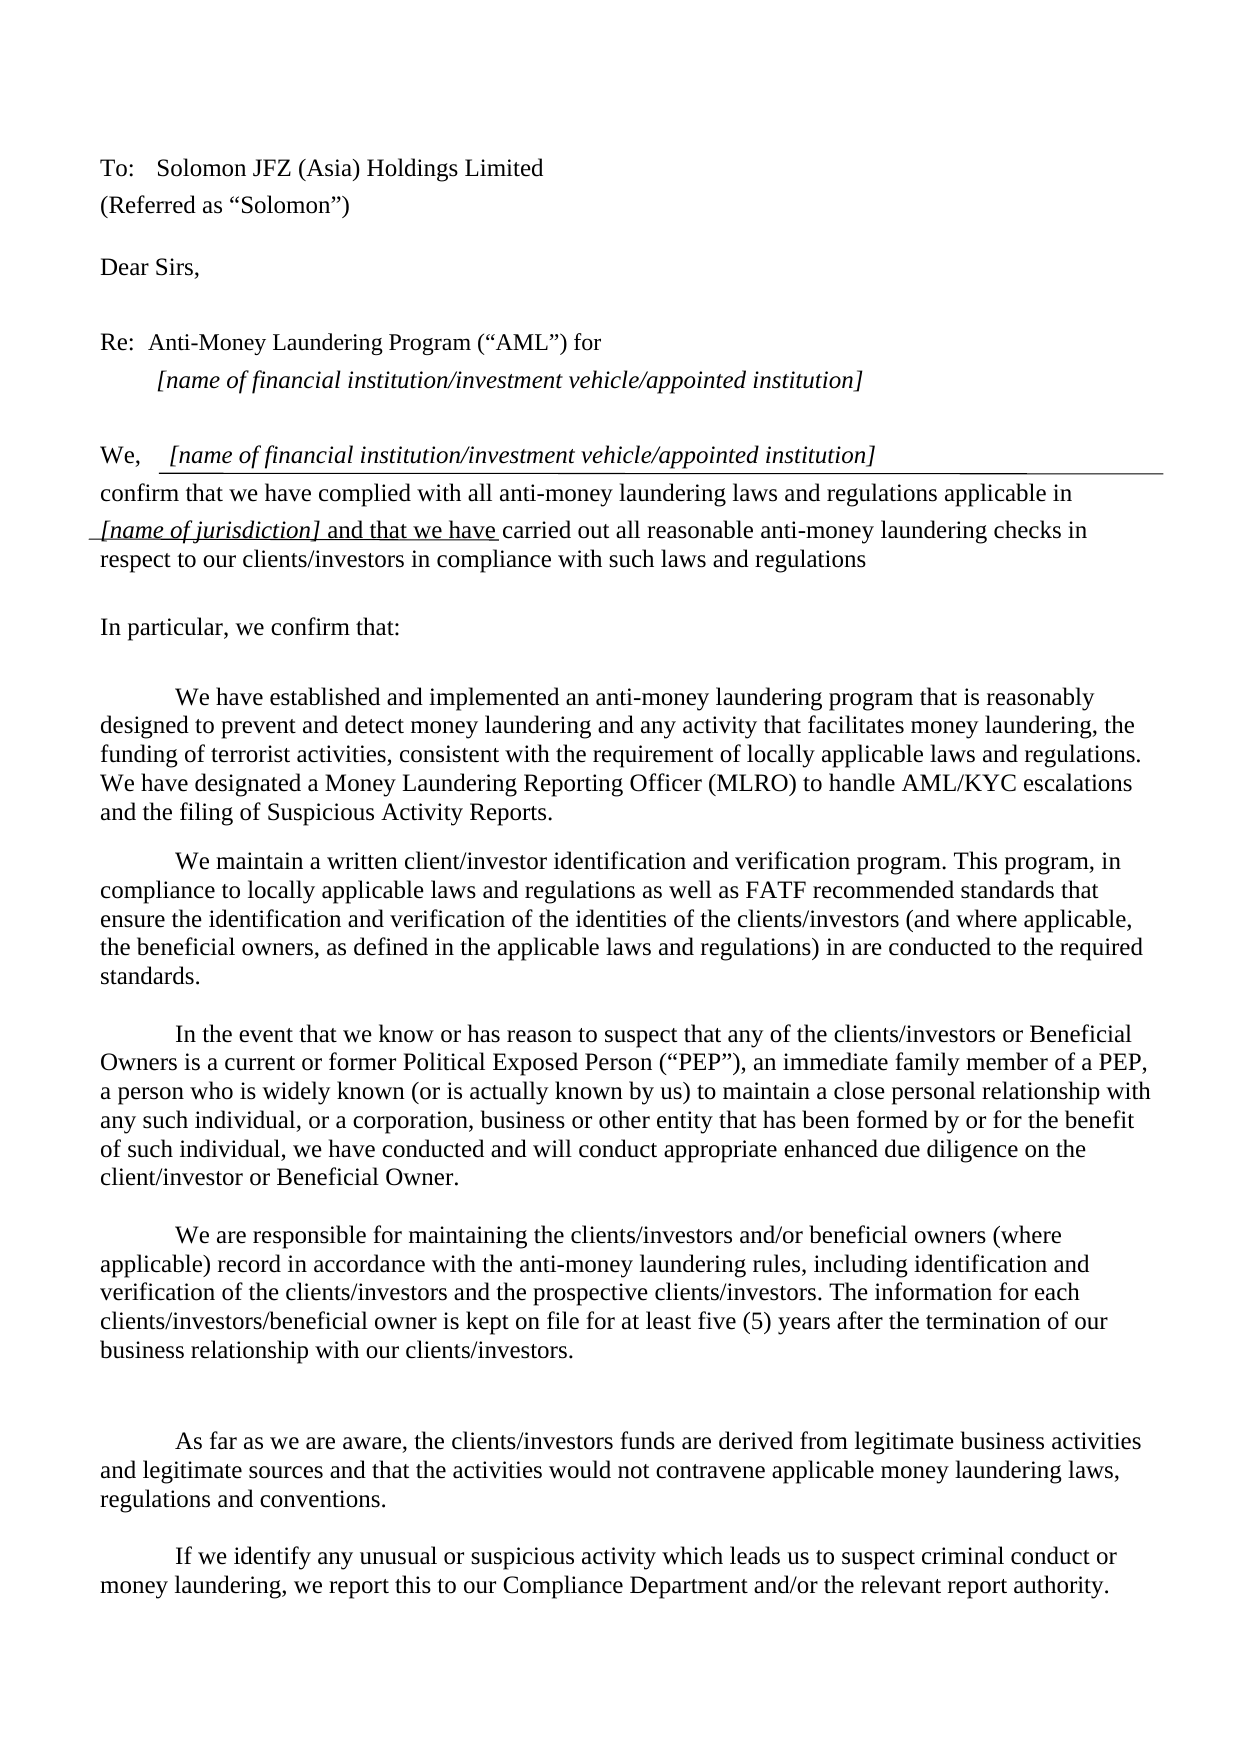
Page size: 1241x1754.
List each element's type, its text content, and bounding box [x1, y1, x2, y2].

text confirm that we have complied with all anti-money laundering laws and regulations applicable in [100, 478, 1152, 507]
text [name of jurisdiction] and that we have carried out all reasonable anti-money laundering checks in respect to our clients/investors in compliance with such laws and regulations [100, 515, 1114, 573]
text If we identify any unusual or suspicious activity which leads us to suspect criminal conduct or money laundering, we report this to our Compliance Department and/or the relevant report authority. [100, 1541, 1152, 1599]
text We are responsible for maintaining the clients/investors and/or beneficial owners (where applicable) record in accordance with the anti-money laundering rules, including identification and verification of the clients/investors and the prospective clients/investors. The information for each clients/investors/beneficial owner is kept on file for at least five (5) years after the termination of our business relationship with our clients/investors. [100, 1220, 1152, 1364]
text To: Solomon JFZ (Asia) Holdings Limited (Referred as “Solomon”) [100, 153, 635, 219]
text As far as we are aware, the clients/investors funds are derived from legitimate business activities and legitimate sources and that the activities would not contravene applicable money laundering laws, regulations and conventions. [100, 1426, 1152, 1512]
text Dear Sirs, [100, 252, 1152, 281]
text Owners is a current or former Political Exposed Person (“PEP”), an immediate family member of a PEP, a person who is widely known (or is actually known by us) to maintain a close personal relationship with any such individual, or a corporation, business or other entity that has been formed by or for the benefit of such individual, we have conducted and will conduct appropriate enhanced due diligence on the client/investor or Beneficial Owner. [100, 1047, 1152, 1191]
text We maintain a written client/investor identification and verification program. This program, in compliance to locally applicable laws and regulations as well as FATF recommended standards that ensure the identification and verification of the identities of the clients/investors (and where applicable, the beneficial owners, as defined in the applicable laws and regulations) in are conducted to the required standards. [100, 846, 1152, 990]
text Re: Anti-Money Laundering Program (“AML”) for [100, 327, 1152, 356]
text In the event that we know or has reason to suspect that any of the clients/investors or Beneficial [100, 1019, 1152, 1047]
text In particular, we confirm that: [100, 619, 1152, 640]
text [name of financial institution/investment vehicle/appointed institution] [156, 365, 1152, 393]
text We, [name of financial institution/investment vehicle/appointed institution] [100, 440, 1152, 468]
text We have established and implemented an anti-money laundering program that is reasonably designed to prevent and detect money laundering and any activity that facilitates money laundering, the funding of terrorist activities, consistent with the requirement of locally applicable laws and regulations. We have designated a Money Laundering Reporting Officer (MLRO) to handle AML/KYC escalations and the filing of Suspicious Activity Reports. [100, 682, 1152, 825]
